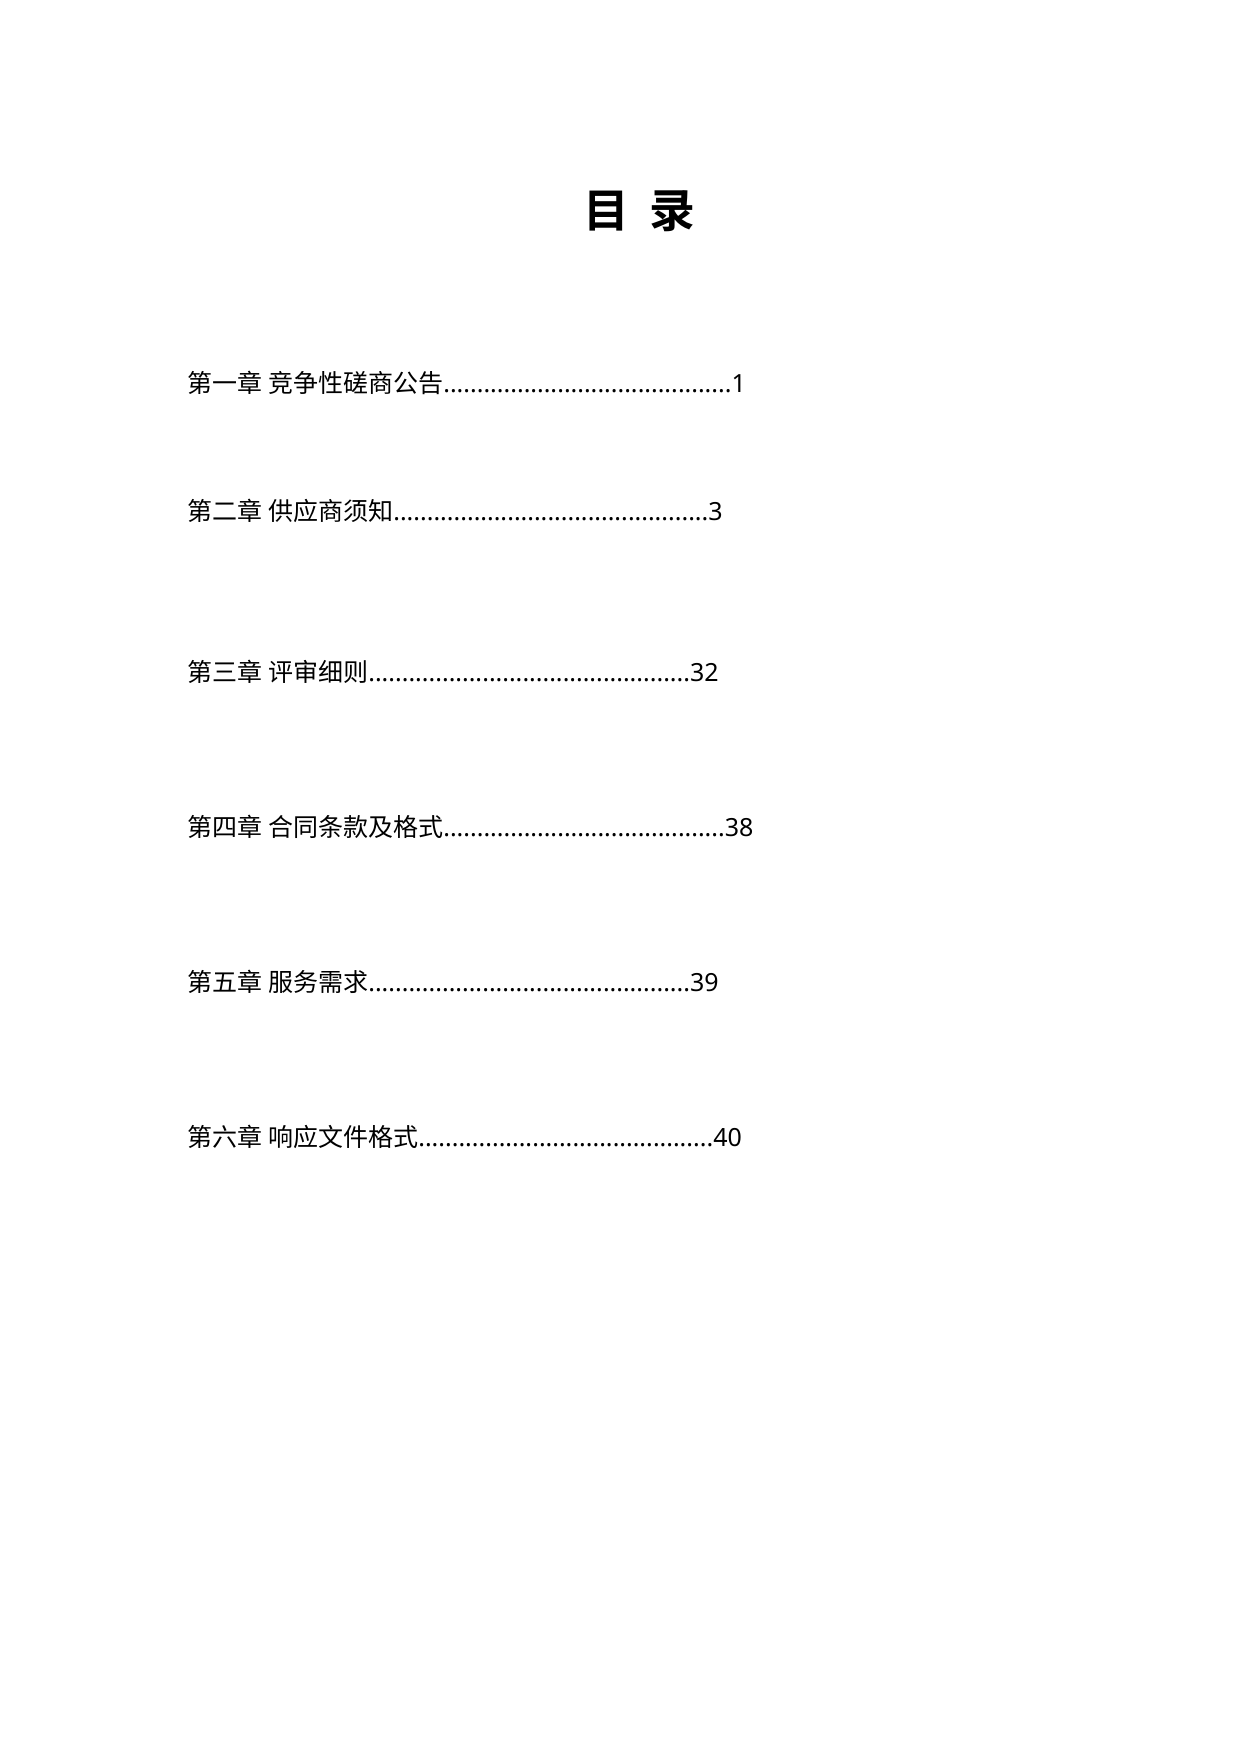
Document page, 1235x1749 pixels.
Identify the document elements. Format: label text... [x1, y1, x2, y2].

list 竞争性磋商公告...........................................1 [187, 349, 1047, 414]
list 服务需求................................................39 [187, 948, 1047, 1013]
list 第六章 响应文件格式............................................40 [187, 1103, 1047, 1168]
list 评审细则................................................32 [187, 638, 1047, 703]
list 合同条款及格式..........................................38 [187, 793, 1047, 858]
list 供应商须知...............................................3 [187, 477, 1047, 542]
text 目 录 [231, 159, 1047, 257]
